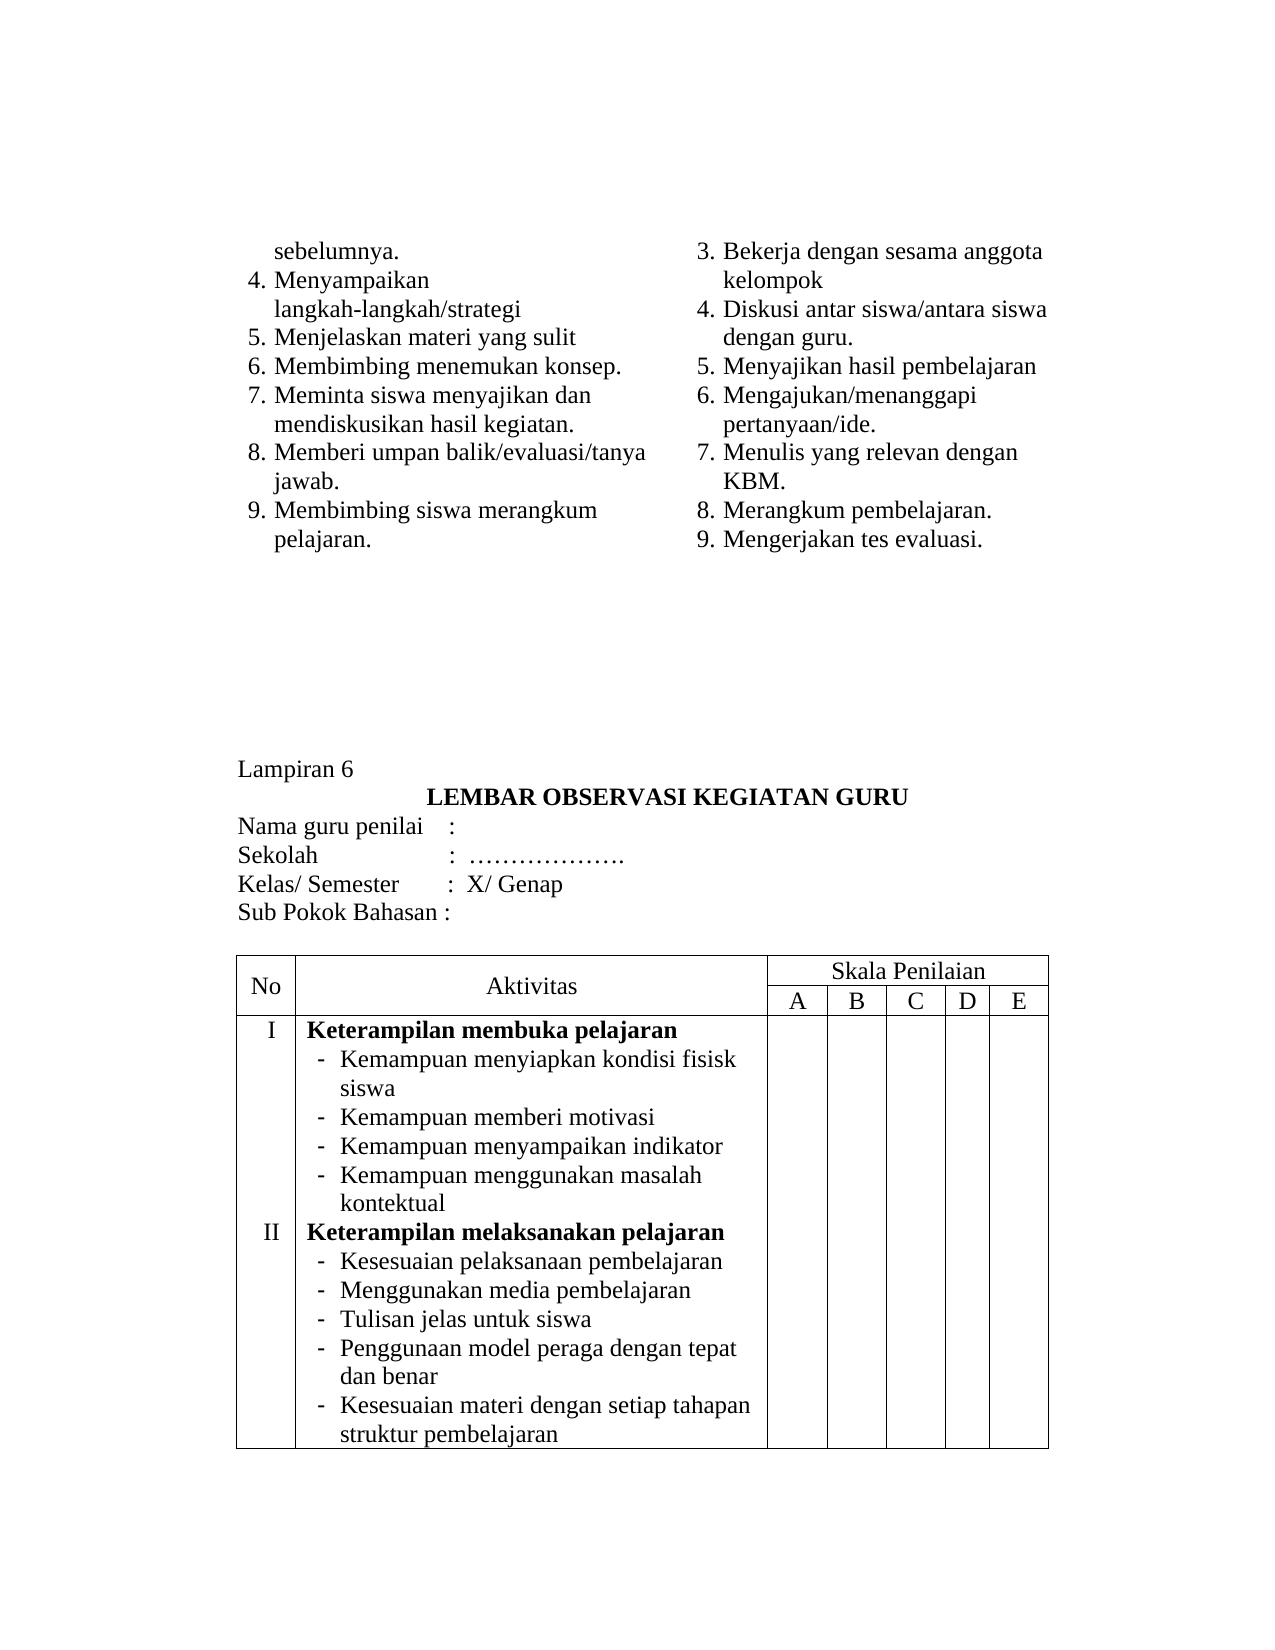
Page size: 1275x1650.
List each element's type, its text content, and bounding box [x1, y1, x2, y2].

table_cell [887, 1016, 945, 1448]
table_cell B [828, 986, 886, 1014]
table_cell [685, 236, 1063, 610]
table_cell [990, 1016, 1048, 1448]
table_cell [296, 1016, 767, 1448]
table_cell E [990, 986, 1048, 1014]
table_header No [237, 956, 295, 1014]
table_cell I II [237, 1016, 295, 1448]
list Nama guru penilai : [236, 811, 1098, 840]
table_cell [946, 1016, 989, 1448]
table_cell D [946, 986, 989, 1014]
list Sub Pokok Bahasan : [236, 897, 1098, 926]
table_cell [828, 1016, 886, 1448]
list Kelas/ Semester : X/ Genap [236, 869, 1098, 897]
table_header Skala Penilaian [768, 956, 1048, 985]
list LEMBAR OBSERVASI KEGIATAN GURU [236, 782, 1098, 811]
table_cell C [887, 986, 945, 1014]
list Lampiran 6 [236, 754, 1098, 782]
table_header Aktivitas [296, 956, 767, 1014]
table_cell [768, 1016, 827, 1448]
table_cell A [768, 986, 827, 1014]
list Sekolah : ………………. [236, 840, 1098, 869]
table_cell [236, 236, 685, 610]
